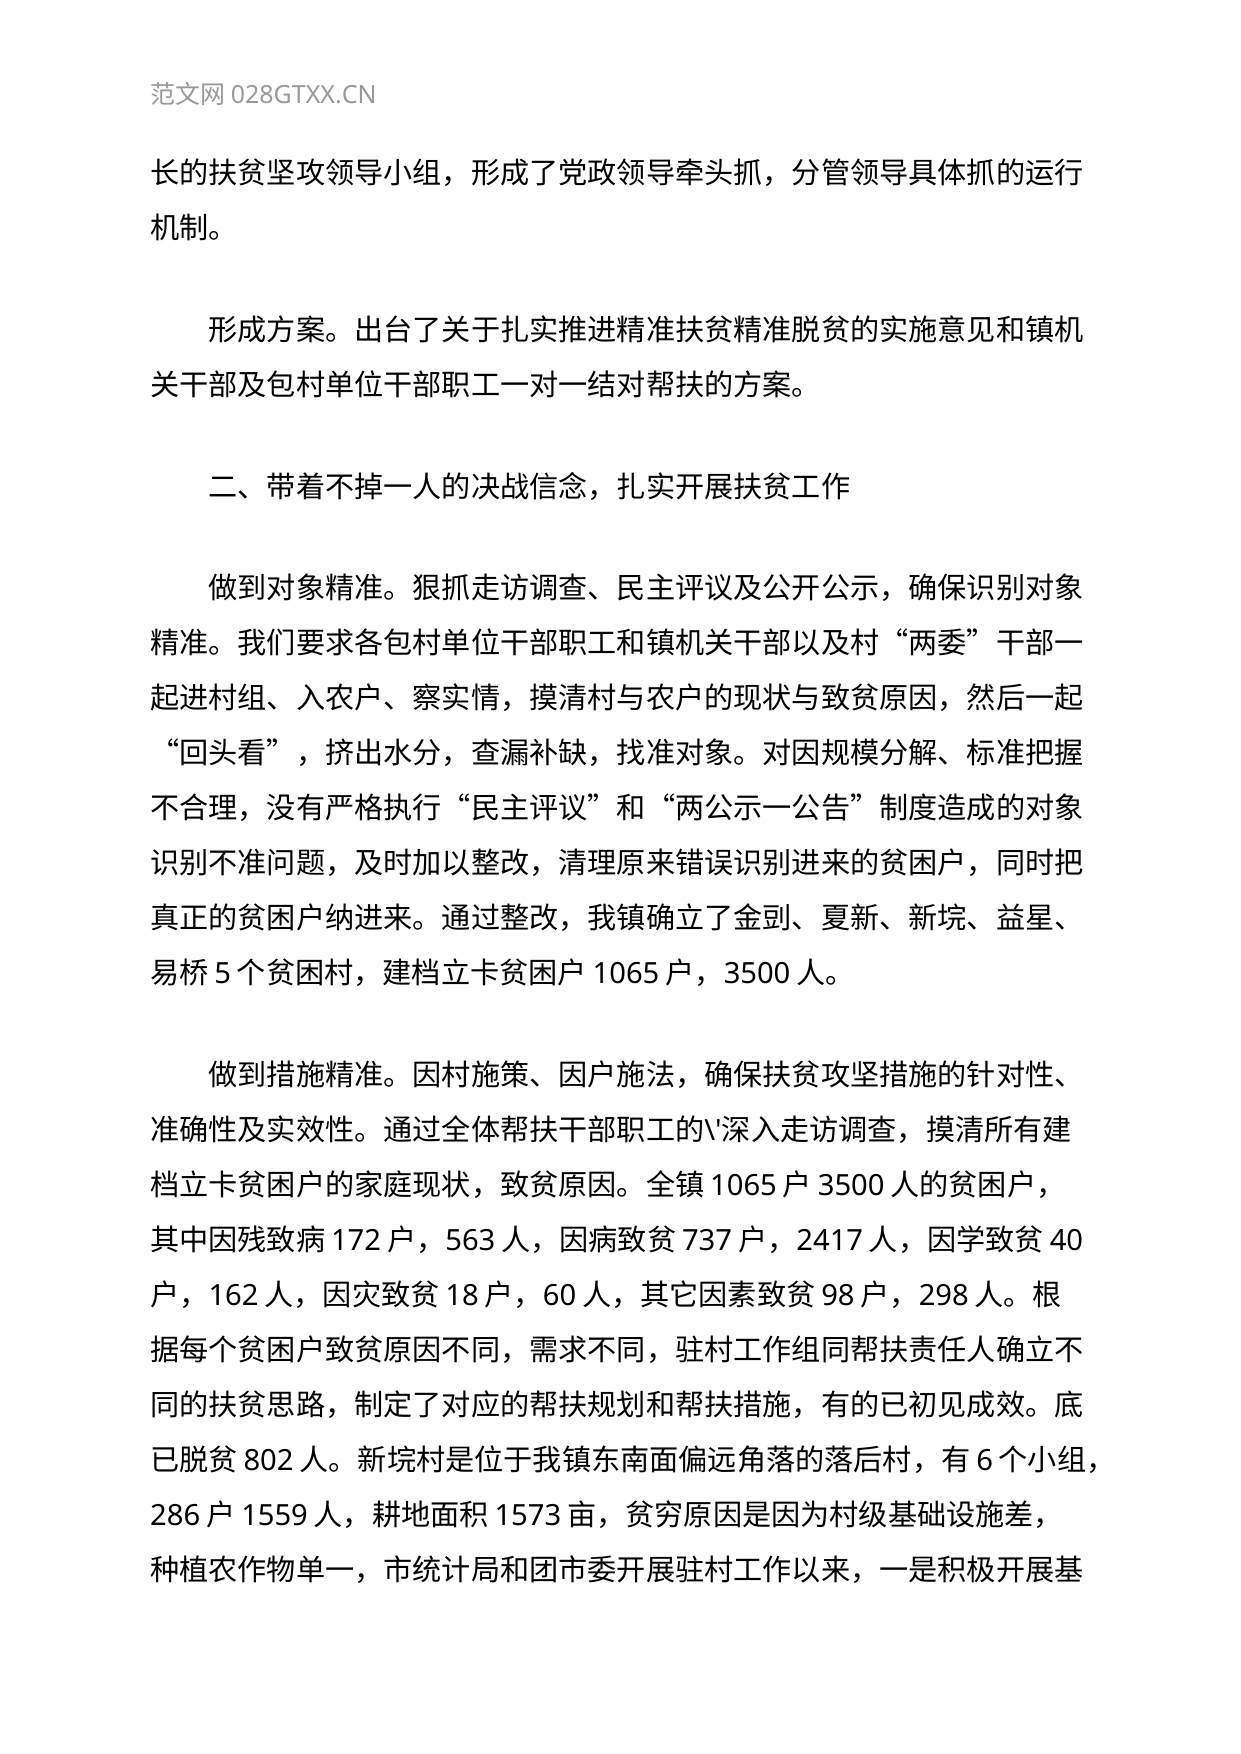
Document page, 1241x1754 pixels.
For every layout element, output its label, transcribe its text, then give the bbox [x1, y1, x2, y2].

text 做到对象精准。狠抓走访调查、民主评议及公开公示，确保识别对象精准。我们要求各包村单位干部职工和镇机关干部以及村“两委”干部一起进村组、入农户、察实情，摸清村与农户的现状与致贫原因，然后一起“回头看”，挤出水分，查漏补缺，找准对象。对因规模分解、标准把握不合理，没有严格执行“民主评议”和“两公示一公告”制度造成的对象识别不准问题，及时加以整改，清理原来错误识别进来的贫困户，同时把真正的贫困户纳进来。通过整改，我镇确立了金剅、夏新、新垸、益星、易桥5个贫困村，建档立卡贫困户1065户，3500人。 [150, 565, 1090, 992]
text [150, 1051, 1090, 1588]
text 二、带着不掉一人的决战信念，扎实开展扶贫工作 [150, 463, 1090, 506]
text 形成方案。出台了关于扎实推进精准扶贫精准脱贫的实施意见和镇机关干部及包村单位干部职工一对一结对帮扶的方案。 [150, 307, 1090, 404]
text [150, 150, 1090, 247]
